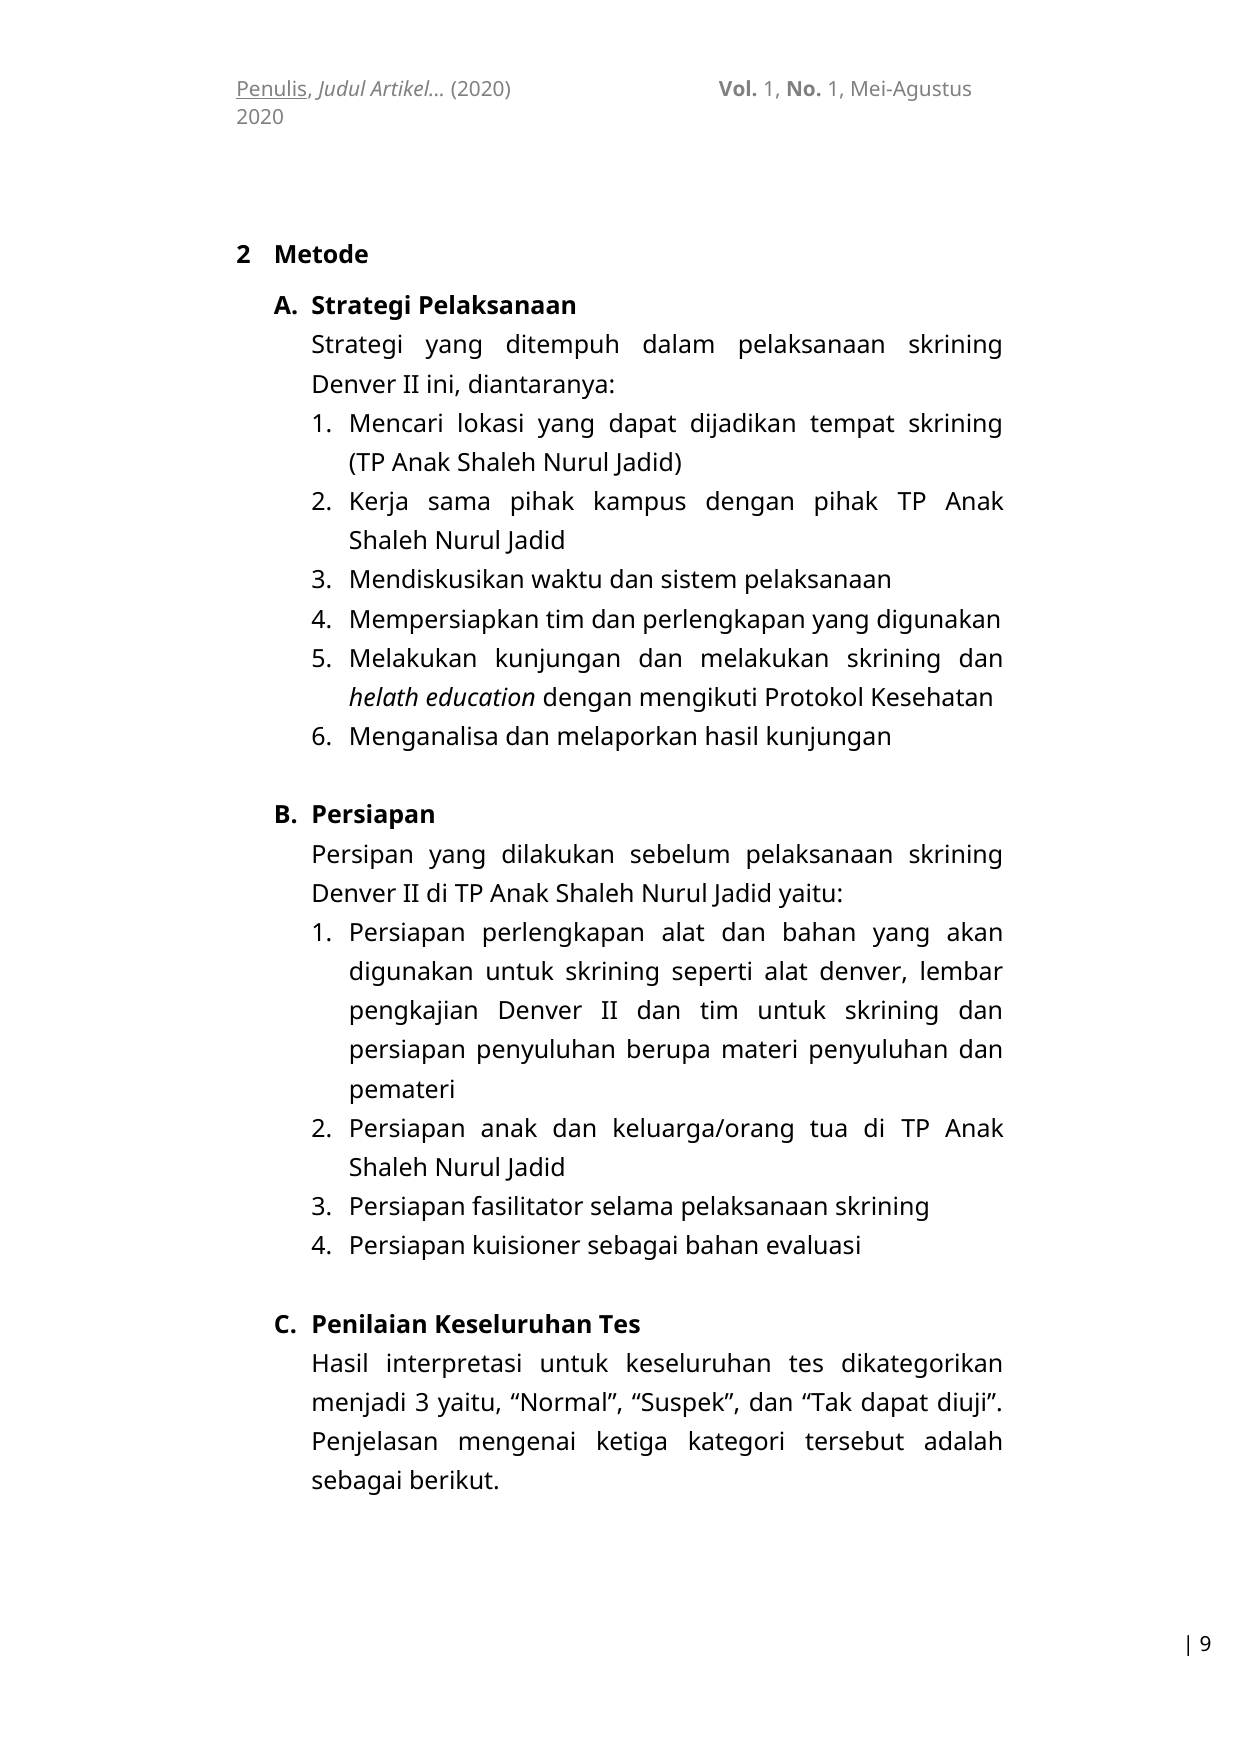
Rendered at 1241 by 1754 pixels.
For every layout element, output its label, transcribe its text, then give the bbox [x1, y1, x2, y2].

list Melakukan kunjungan dan melakukan skrining dan helath education dengan mengikuti Protokol Kesehatan [311, 640, 1004, 714]
list Menganalisa dan melaporkan hasil kunjungan [311, 719, 1004, 753]
list Persiapan fasilitator selama pelaksanaan skrining [311, 1189, 1004, 1223]
list Persipan yang dilakukan sebelum pelaksanaan skrining Denver II di TP Anak Shaleh Nurul Jadid yaitu: [311, 836, 1004, 909]
text Hasil interpretasi untuk keseluruhan tes dikategorikan menjadi 3 yaitu, “Normal”, “Suspek”, dan “Tak dapat diuji”. Penjelasan mengenai ketiga kategori tersebut adalah sebagai berikut. [311, 1345, 1004, 1497]
list Strategi yang ditempuh dalam pelaksanaan skrining Denver II ini, diantaranya: [311, 327, 1004, 400]
list Persiapan kuisioner sebagai bahan evaluasi [311, 1228, 1004, 1262]
list Persiapan [274, 797, 1004, 831]
list Penilaian Keseluruhan Tes [274, 1306, 1004, 1340]
list Mencari lokasi yang dapat dijadikan tempat skrining (TP Anak Shaleh Nurul Jadid) [311, 405, 1004, 479]
subtitle Metode [236, 236, 1004, 270]
list Kerja sama pihak kampus dengan pihak TP Anak Shaleh Nurul Jadid [311, 484, 1004, 557]
list Mendiskusikan waktu dan sistem pelaksanaan [311, 562, 1004, 596]
list Persiapan perlengkapan alat dan bahan yang akan digunakan untuk skrining seperti alat denver, lembar pengkajian Denver II dan tim untuk skrining dan persiapan penyuluhan berupa materi penyuluhan dan pemateri [311, 914, 1004, 1105]
list Mempersiapkan tim dan perlengkapan yang digunakan [311, 601, 1004, 635]
list Strategi Pelaksanaan [274, 288, 1004, 322]
list Persiapan anak dan keluarga/orang tua di TP Anak Shaleh Nurul Jadid [311, 1110, 1004, 1184]
